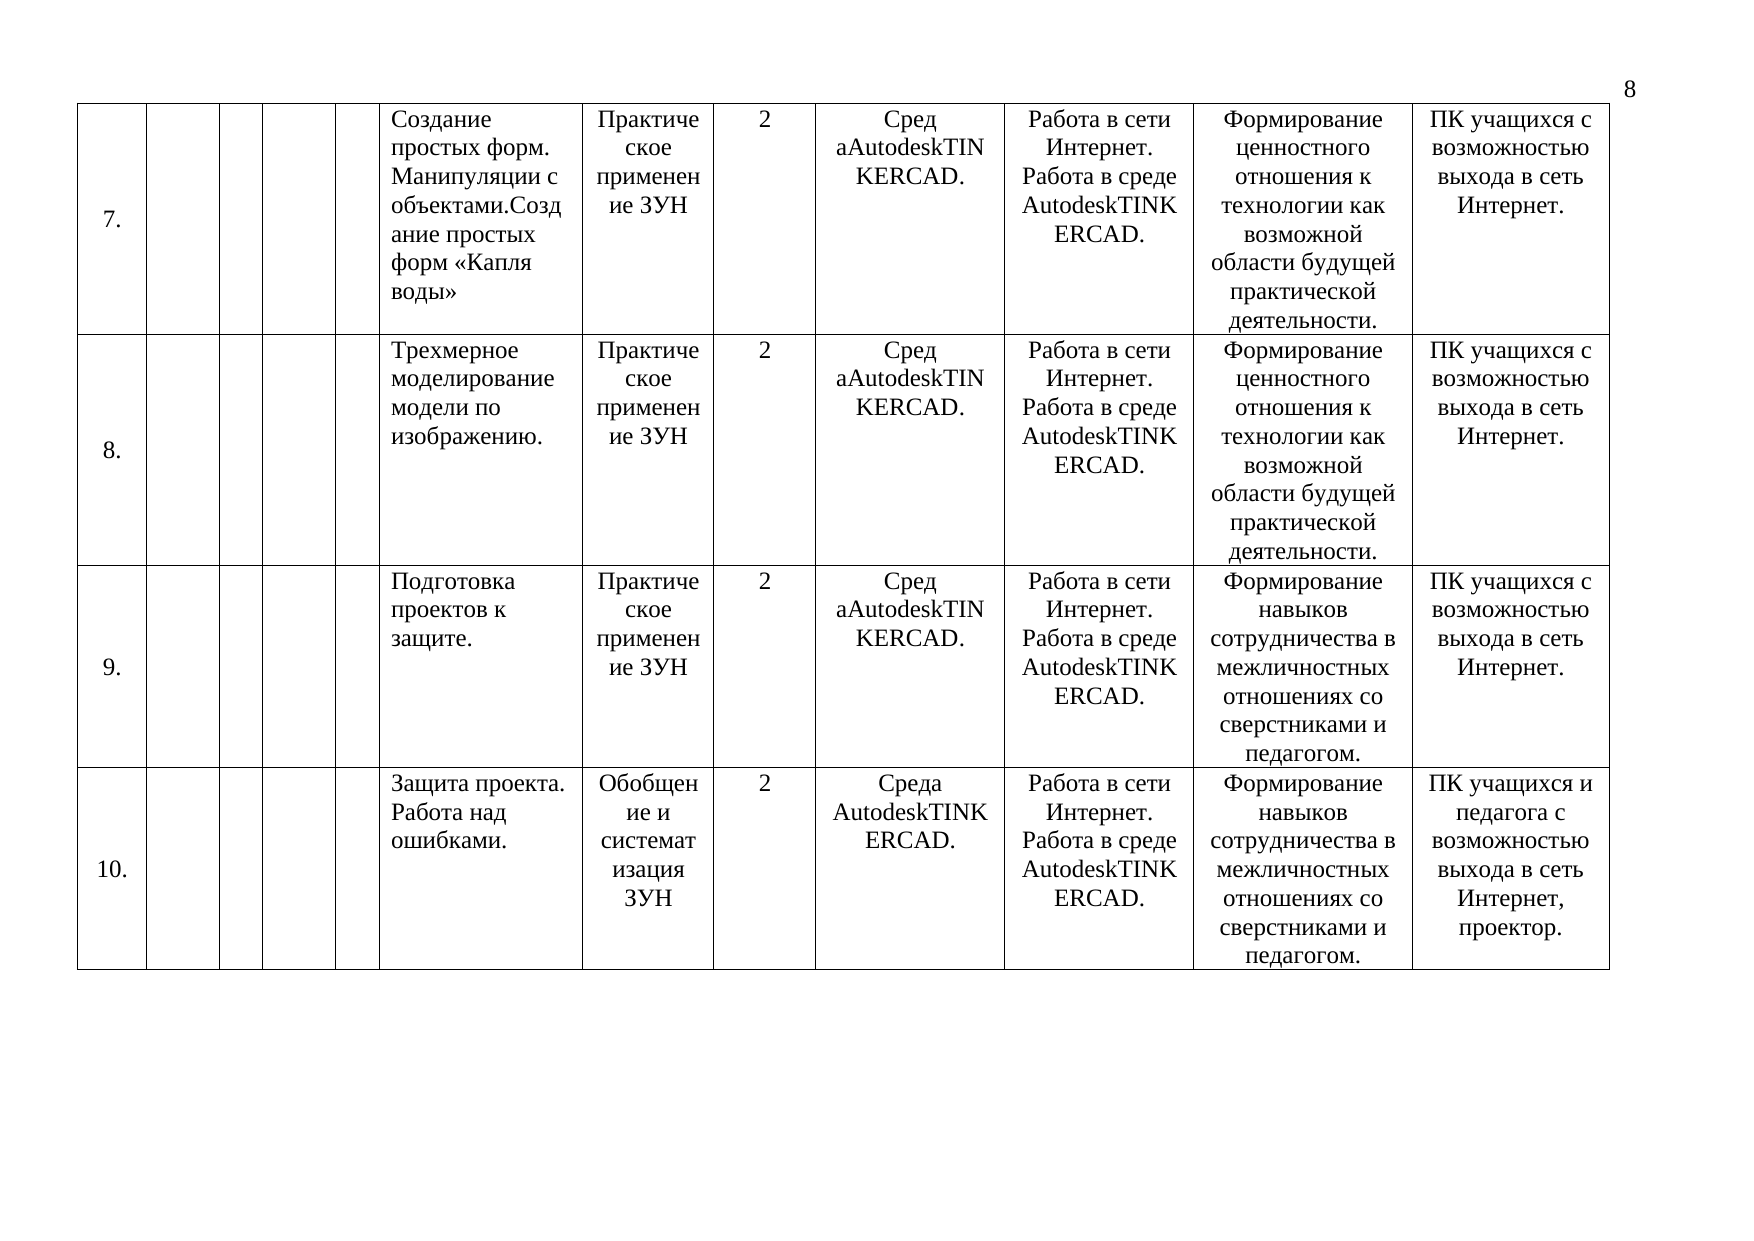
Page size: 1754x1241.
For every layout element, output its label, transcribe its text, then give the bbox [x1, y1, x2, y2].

table_cell Формирование навыков сотрудничества в межличностных отношениях со сверстниками и педагогом. [1194, 566, 1412, 767]
table_cell 10. [78, 768, 146, 969]
table_cell 2 [714, 768, 815, 969]
table_cell СредаAutodeskTINKERCAD. [816, 566, 1004, 767]
table_cell Практическое применение ЗУН [583, 566, 713, 767]
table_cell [1413, 104, 1609, 334]
table_cell 2 [714, 104, 815, 334]
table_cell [1005, 104, 1193, 334]
table_cell Практическое применение ЗУН [583, 335, 713, 565]
table_cell [336, 335, 379, 565]
table_cell Создание простых форм. Манипуляции с объектами.Создание простых форм «Капля воды» [380, 104, 582, 334]
table_cell [336, 768, 379, 969]
table_cell 2 [714, 566, 815, 767]
table_cell [263, 566, 335, 767]
table_cell [263, 335, 335, 565]
table_cell Практическое применение ЗУН [583, 104, 713, 334]
table_cell ПК учащихся с возможностью выхода в сеть Интернет. [1413, 566, 1609, 767]
table_cell [147, 566, 219, 767]
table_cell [816, 104, 1004, 334]
table_cell Работа в сети Интернет. Работа в среде AutodeskTINKERCAD. [1005, 566, 1193, 767]
table_cell [220, 768, 262, 969]
table_cell Защита проекта. Работа над ошибками. [380, 768, 582, 969]
table_cell СредаAutodeskTINKERCAD. [816, 335, 1004, 565]
table_cell [336, 566, 379, 767]
table_cell Работа в сети Интернет. Работа в среде AutodeskTINKERCAD. [1005, 768, 1193, 969]
table_cell 8. [78, 335, 146, 565]
table_cell Работа в сети Интернет. Работа в среде AutodeskTINKERCAD. [1005, 335, 1193, 565]
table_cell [1194, 104, 1412, 334]
table_cell [336, 104, 379, 334]
table_cell [147, 768, 219, 969]
table_cell Формирование ценностного отношения к технологии как возможной области будущей практической деятельности. [1194, 335, 1412, 565]
table_cell [147, 335, 219, 565]
table_cell 7. [78, 104, 146, 334]
table_cell Формирование навыков сотрудничества в межличностных отношениях со сверстниками и педагогом. [1194, 768, 1412, 969]
table_cell [220, 104, 262, 334]
table_cell 2 [714, 335, 815, 565]
table_cell [263, 104, 335, 334]
table_cell Подготовка проектов к защите. [380, 566, 582, 767]
table_cell [263, 768, 335, 969]
table_cell Среда AutodeskTINKERCAD. [816, 768, 1004, 969]
table_cell 9. [78, 566, 146, 767]
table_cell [583, 768, 713, 969]
table_cell [220, 566, 262, 767]
table_cell ПК учащихся и педагога с возможностью выхода в сеть Интернет, проектор. [1413, 768, 1609, 969]
table_cell [147, 104, 219, 334]
table_cell [220, 335, 262, 565]
table_cell Трехмерное моделирование модели по изображению. [380, 335, 582, 565]
table_cell ПК учащихся с возможностью выхода в сеть Интернет. [1413, 335, 1609, 565]
